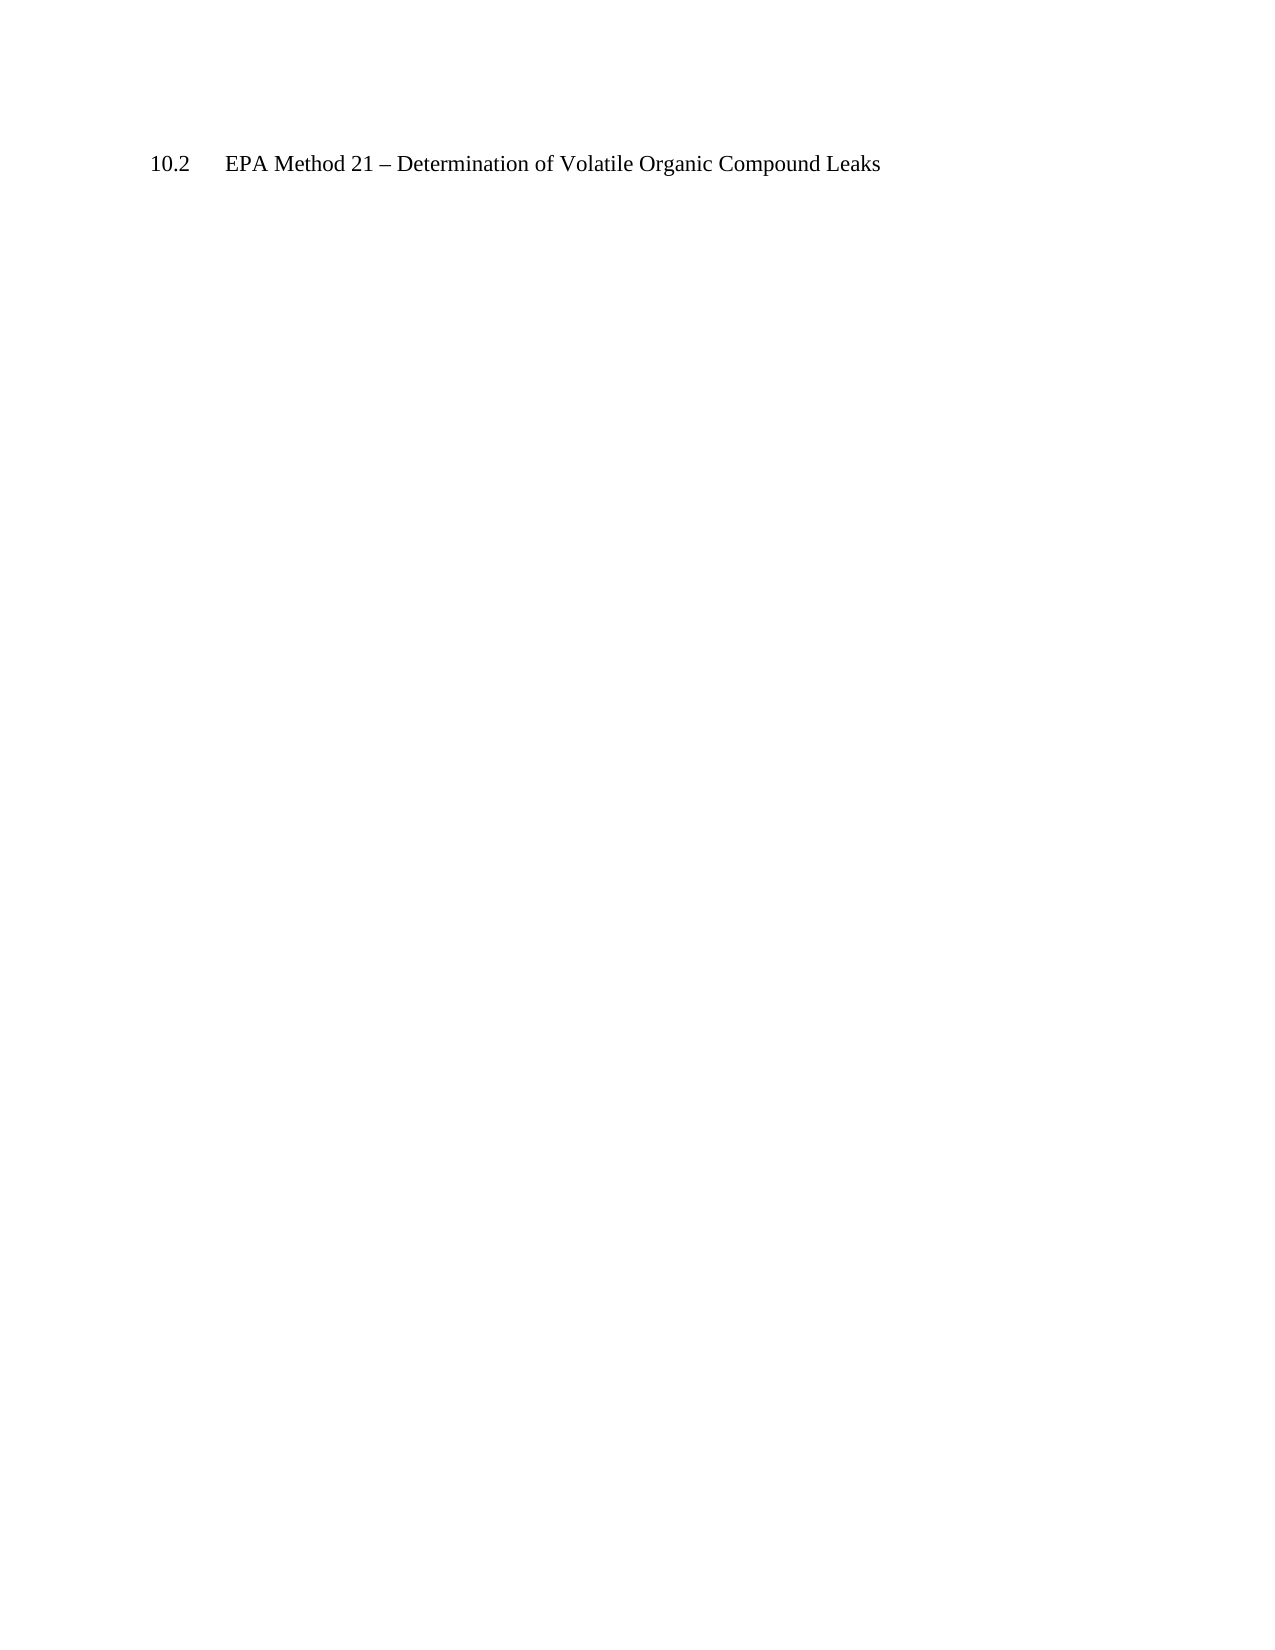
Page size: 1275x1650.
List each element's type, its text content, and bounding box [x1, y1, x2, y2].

text 10.2 EPA Method 21 – Determination of Volatile Organic Compound Leaks [150, 150, 1125, 176]
